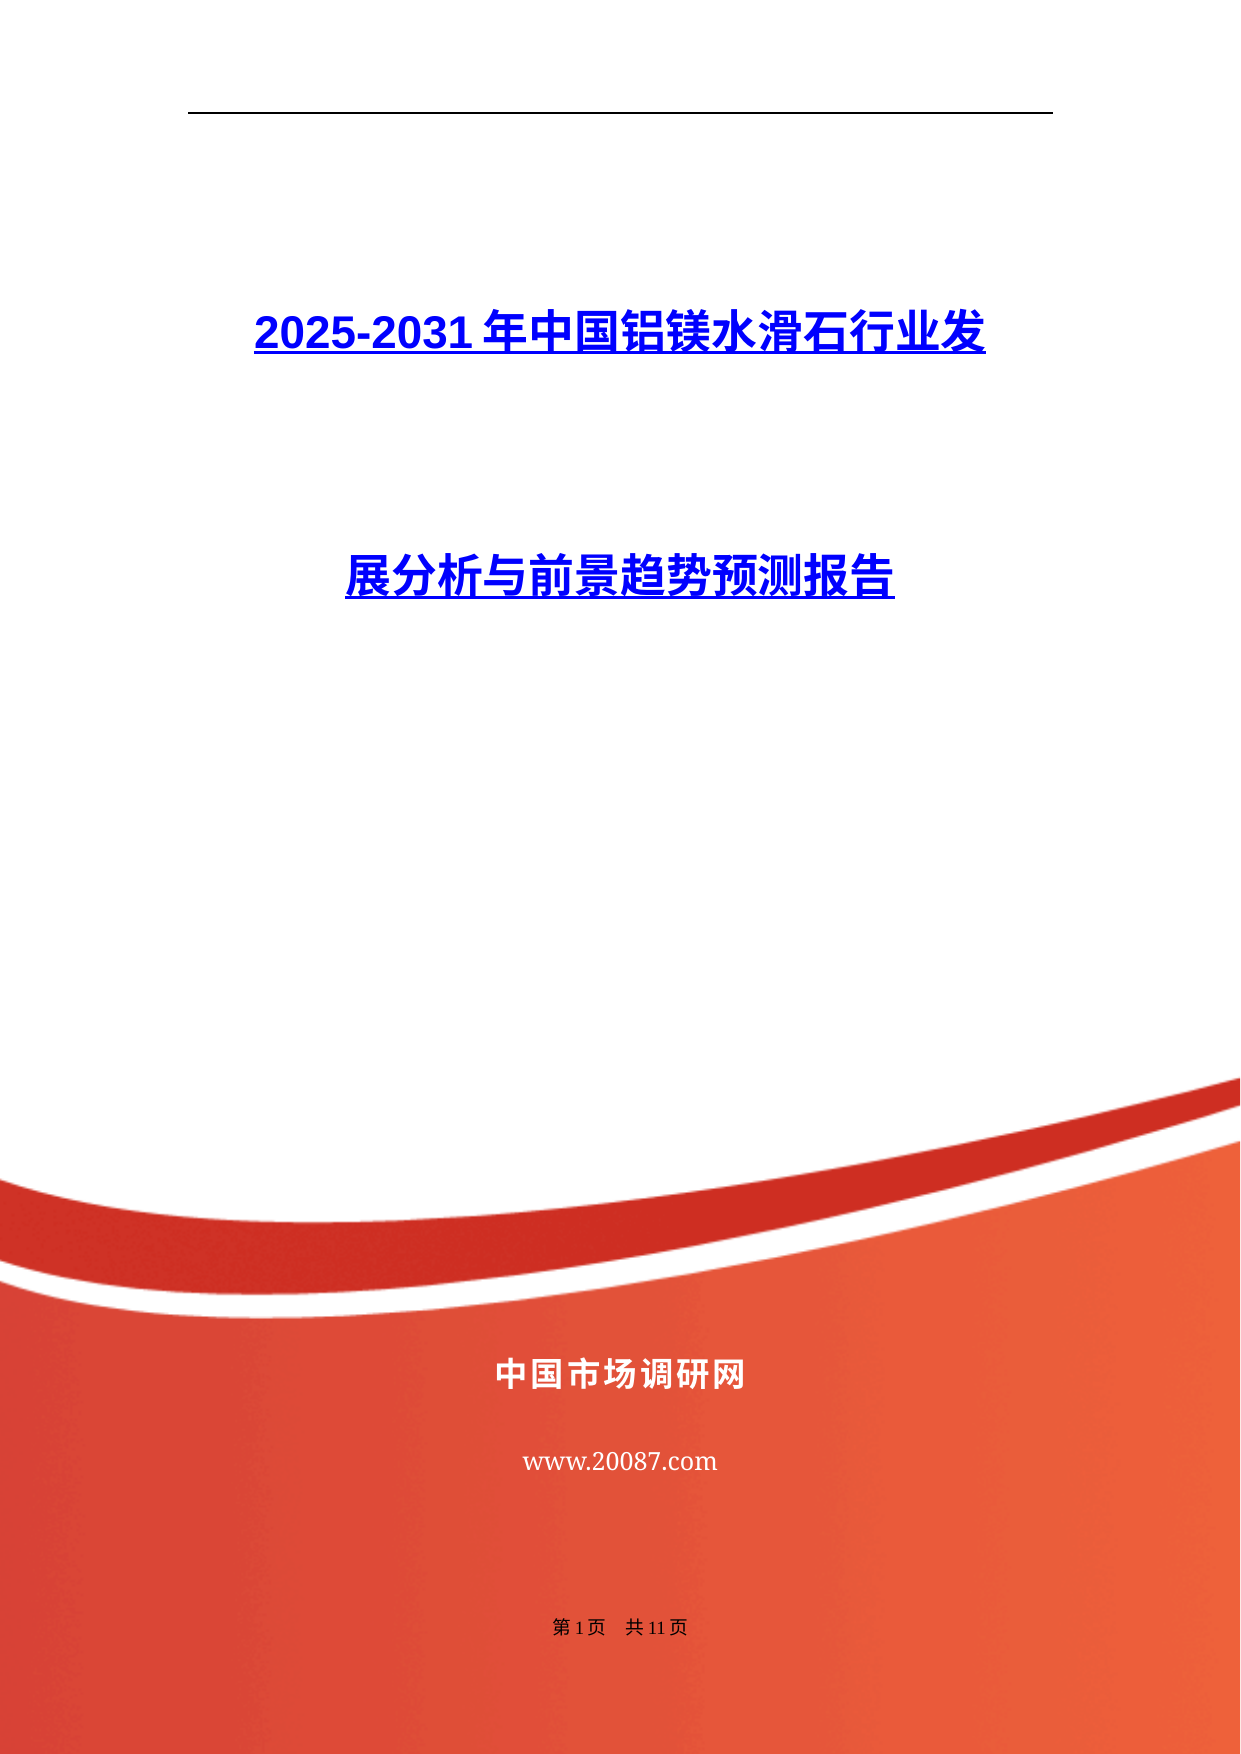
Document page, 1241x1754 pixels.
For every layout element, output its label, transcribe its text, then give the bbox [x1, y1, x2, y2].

subtitle 中国市场调研网 [187, 1339, 1053, 1404]
picture [0, 1006, 1241, 1754]
text www.20087.com [187, 1428, 1053, 1493]
table_header 2025-2031年中国铝镁水滑石行业发展分析与前景趋势预测报告 [188, 207, 1053, 773]
